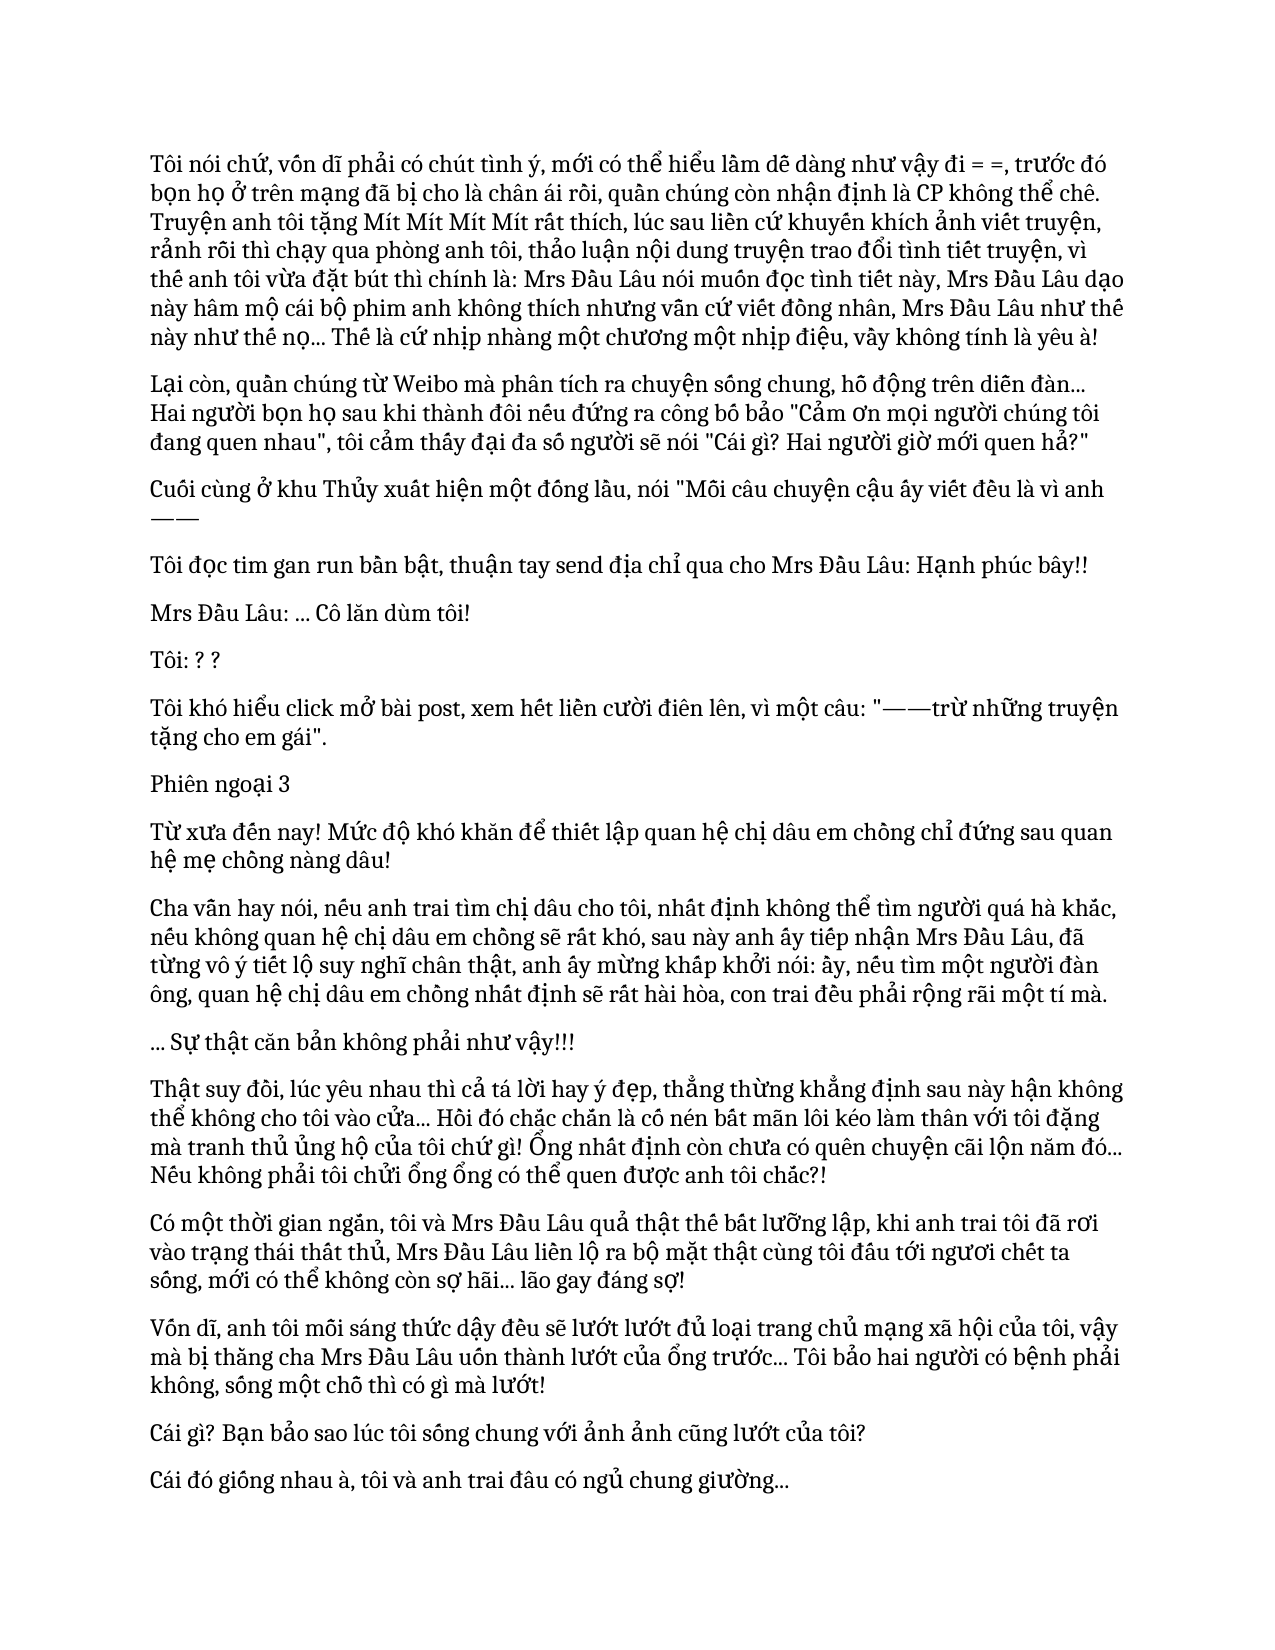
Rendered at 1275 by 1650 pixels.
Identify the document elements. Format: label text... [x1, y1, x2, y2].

text Phiên ngoại 3 [150, 770, 1125, 799]
text ... Sự thật căn bản không phải như vậy!!! [150, 1027, 1125, 1056]
text Mrs Đầu Lâu: ... Cô lăn dùm tôi! [150, 599, 1125, 627]
text Thật suy đồi, lúc yêu nhau thì cả tá lời hay ý đẹp, thẳng thừng khẳng định sau này hận không thể không cho tôi vào cửa... Hồi đó chắc chắn là cố nén bất mãn lôi kéo làm thân với tôi đặng mà tranh thủ ủng hộ của tôi chứ gì! Ổng nhất định còn chưa có quên chuyện cãi lộn năm đó... Nếu không phải tôi chửi ổng ổng có thể quen được anh tôi chắc?! [150, 1075, 1125, 1190]
text Vốn dĩ, anh tôi mỗi sáng thức dậy đều sẽ lướt lướt đủ loại trang chủ mạng xã hội của tôi, vậy mà bị thằng cha Mrs Đầu Lâu uốn thành lướt của ổng trước... Tôi bảo hai người có bệnh phải không, sống một chỗ thì có gì mà lướt! [150, 1314, 1125, 1400]
text Tôi khó hiểu click mở bài post, xem hết liền cười điên lên, vì một câu: "——trừ những truyện tặng cho em gái". [150, 694, 1125, 751]
text Cái gì? Bạn bảo sao lúc tôi sống chung với ảnh ảnh cũng lướt của tôi? [150, 1419, 1125, 1447]
text Có một thời gian ngắn, tôi và Mrs Đầu Lâu quả thật thế bất lưỡng lập, khi anh trai tôi đã rơi vào trạng thái thất thủ, Mrs Đầu Lâu liền lộ ra bộ mặt thật cùng tôi đấu tới ngươi chết ta sống, mới có thể không còn sợ hãi... lão gay đáng sợ! [150, 1209, 1125, 1295]
text Tôi nói chứ, vốn dĩ phải có chút tình ý, mới có thể hiểu lầm dễ dàng như vậy đi = =, trước đó bọn họ ở trên mạng đã bị cho là chân ái rồi, quần chúng còn nhận định là CP không thể chê. Truyện anh tôi tặng Mít Mít Mít Mít rất thích, lúc sau liền cứ khuyến khích ảnh viết truyện, rảnh rỗi thì chạy qua phòng anh tôi, thảo luận nội dung truyện trao đổi tình tiết truyện, vì thế anh tôi vừa đặt bút thì chính là: Mrs Đầu Lâu nói muốn đọc tình tiết này, Mrs Đầu Lâu dạo này hâm mộ cái bộ phim anh không thích nhưng vẫn cứ viết đồng nhân, Mrs Đầu Lâu như thế này như thế nọ... Thế là cứ nhịp nhàng một chương một nhịp điệu, vầy không tính là yêu à! [150, 150, 1125, 351]
text Từ xưa đến nay! Mức độ khó khăn để thiết lập quan hệ chị dâu em chồng chỉ đứng sau quan hệ mẹ chồng nàng dâu! [150, 817, 1125, 875]
text Cha vẫn hay nói, nếu anh trai tìm chị dâu cho tôi, nhất định không thể tìm người quá hà khắc, nếu không quan hệ chị dâu em chồng sẽ rất khó, sau này anh ấy tiếp nhận Mrs Đầu Lâu, đã từng vô ý tiết lộ suy nghĩ chân thật, anh ấy mừng khấp khởi nói: ầy, nếu tìm một người đàn ông, quan hệ chị dâu em chồng nhất định sẽ rất hài hòa, con trai đều phải rộng rãi một tí mà. [150, 894, 1125, 1009]
text Tôi: ? ? [150, 646, 1125, 675]
text Tôi đọc tim gan run bần bật, thuận tay send địa chỉ qua cho Mrs Đầu Lâu: Hạnh phúc bây!! [150, 551, 1125, 580]
text Lại còn, quần chúng từ Weibo mà phân tích ra chuyện sống chung, hỗ động trên diễn đàn... Hai người bọn họ sau khi thành đôi nếu đứng ra công bố bảo "Cảm ơn mọi người chúng tôi đang quen nhau", tôi cảm thấy đại đa số người sẽ nói "Cái gì? Hai người giờ mới quen hả?" [150, 370, 1125, 456]
text Cuối cùng ở khu Thủy xuất hiện một đống lầu, nói "Mỗi câu chuyện cậu ấy viết đều là vì anh —— [150, 475, 1125, 532]
text Cái đó giống nhau à, tôi và anh trai đâu có ngủ chung giường... [150, 1466, 1125, 1495]
